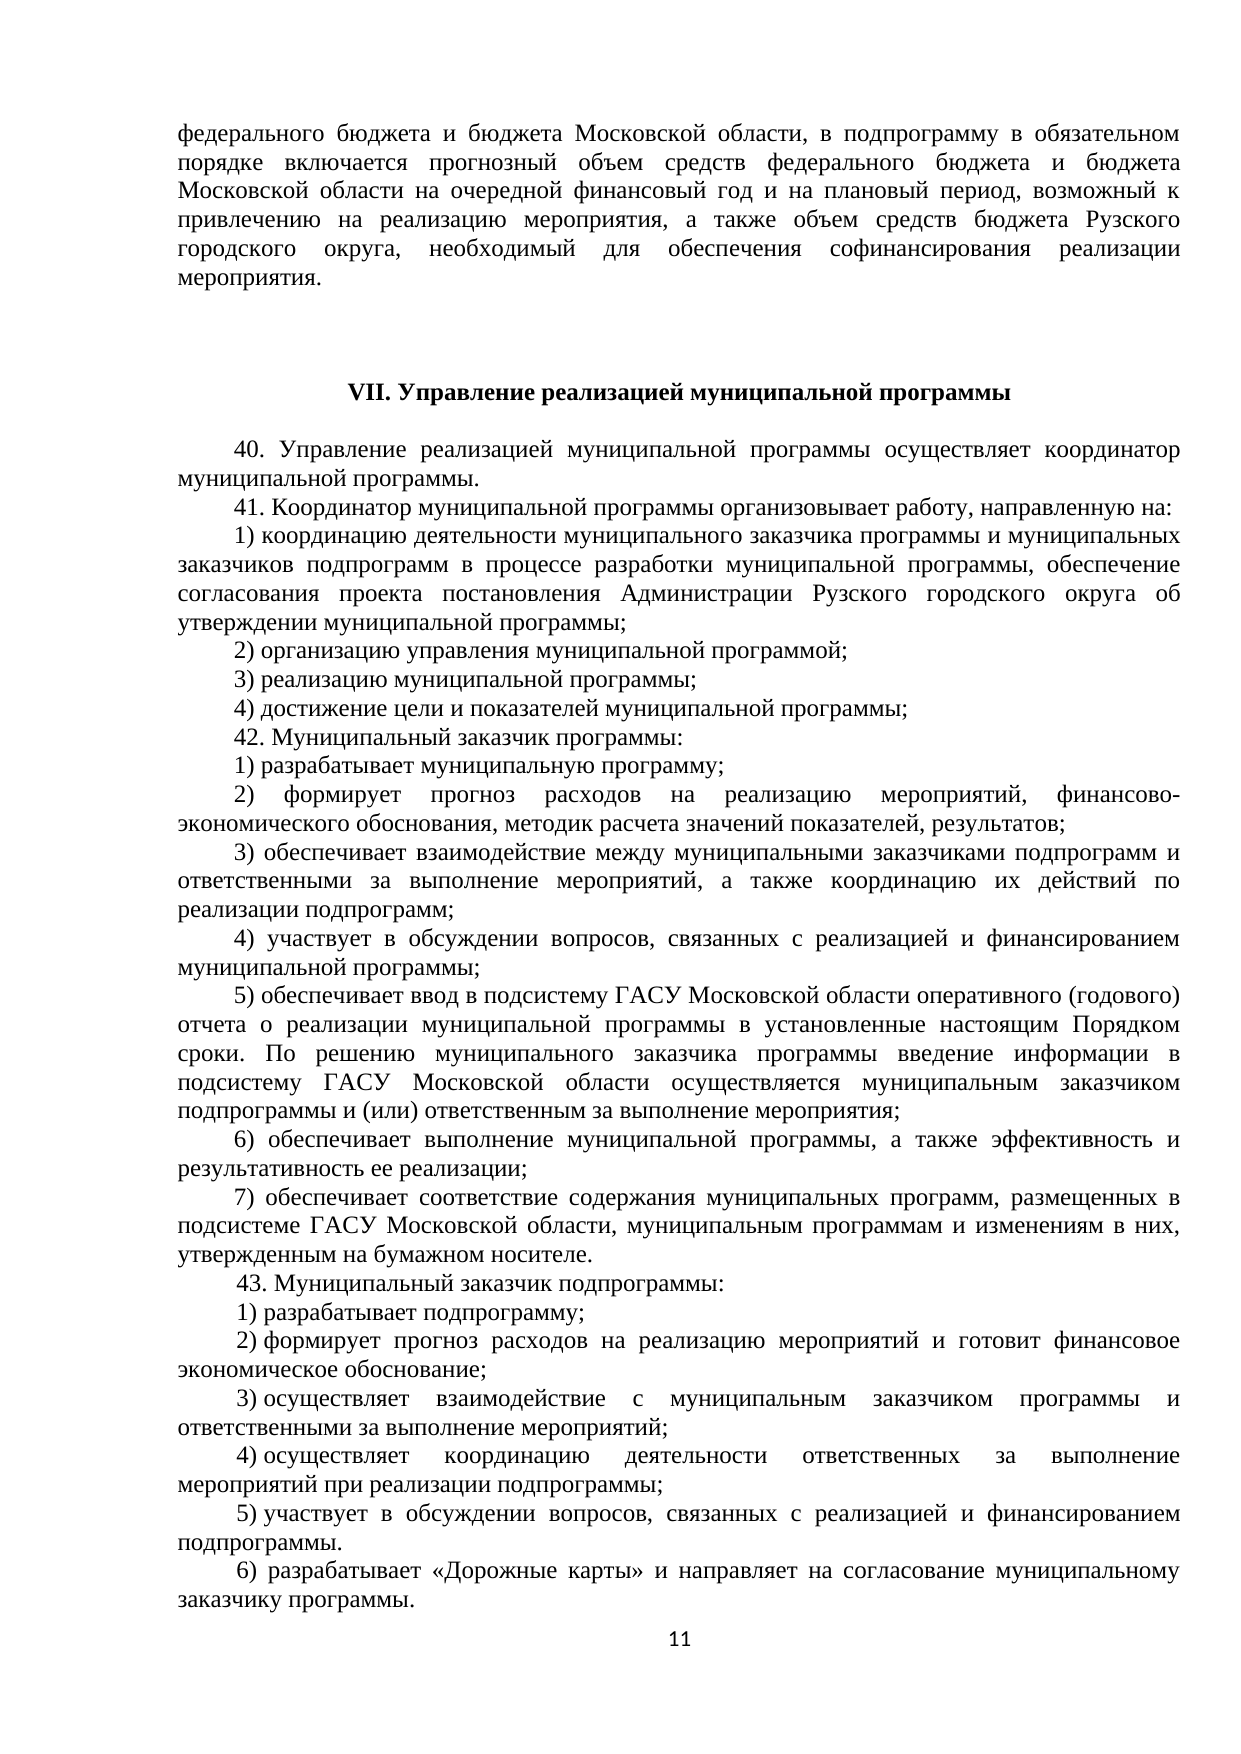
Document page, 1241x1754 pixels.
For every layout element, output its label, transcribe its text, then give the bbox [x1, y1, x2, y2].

text 3) реализацию муниципальной программы; [177, 664, 1181, 693]
text 4) участвует в обсуждении вопросов, связанных с реализацией и финансированием муниципальной программы; [177, 923, 1181, 981]
text 5) участвует в обсуждении вопросов, связанных с реализацией и финансированием подпрограммы. [177, 1498, 1181, 1556]
text 43. Муниципальный заказчик подпрограммы: [177, 1268, 1181, 1297]
text 40. Управление реализацией муниципальной программы осуществляет координатор муниципальной программы. [177, 434, 1181, 492]
text 6) обеспечивает выполнение муниципальной программы, а также эффективность и результативность ее реализации; [177, 1124, 1181, 1182]
text 7) обеспечивает соответствие содержания муниципальных программ, размещенных в подсистеме ГАСУ Московской области, муниципальным программам и изменениям в них, утвержденным на бумажном носителе. [177, 1182, 1181, 1268]
text 1) разрабатывает муниципальную программу; [177, 751, 1181, 779]
text 41. Координатор муниципальной программы организовывает работу, направленную на: [177, 492, 1181, 521]
text 4) достижение цели и показателей муниципальной программы; [177, 693, 1181, 722]
text 1) разрабатывает подпрограмму; [177, 1297, 1181, 1326]
text 2) формирует прогноз расходов на реализацию мероприятий, финансово-экономического обоснования, методик расчета значений показателей, результатов; [177, 779, 1181, 837]
text 3) осуществляет взаимодействие с муниципальным заказчиком программы и ответственными за выполнение мероприятий; [177, 1383, 1181, 1441]
text 3) обеспечивает взаимодействие между муниципальными заказчиками подпрограмм и ответственными за выполнение мероприятий, а также координацию их действий по реализации подпрограмм; [177, 837, 1181, 923]
text 42. Муниципальный заказчик программы: [177, 722, 1181, 751]
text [177, 118, 1181, 291]
text 6) разрабатывает «Дорожные карты» и направляет на согласование муниципальному заказчику программы. [177, 1556, 1181, 1613]
text 2) организацию управления муниципальной программой; [177, 636, 1181, 664]
text 5) обеспечивает ввод в подсистему ГАСУ Московской области оперативного (годового) отчета о реализации муниципальной программы в установленные настоящим Порядком сроки. По решению муниципального заказчика программы введение информации в подсистему ГАСУ Московской области осуществляется муниципальным заказчиком подпрограммы и (или) ответственным за выполнение мероприятия; [177, 981, 1181, 1124]
text 4) осуществляет координацию деятельности ответственных за выполнение мероприятий при реализации подпрограммы; [177, 1441, 1181, 1498]
text VII. Управление реализацией муниципальной программы [177, 377, 1181, 406]
text 2) формирует прогноз расходов на реализацию мероприятий и готовит финансовое экономическое обоснование; [177, 1326, 1181, 1383]
text 1) координацию деятельности муниципального заказчика программы и муниципальных заказчиков подпрограмм в процессе разработки муниципальной программы, обеспечение согласования проекта постановления Администрации Рузского городского округа об утверждении муниципальной программы; [177, 521, 1181, 636]
